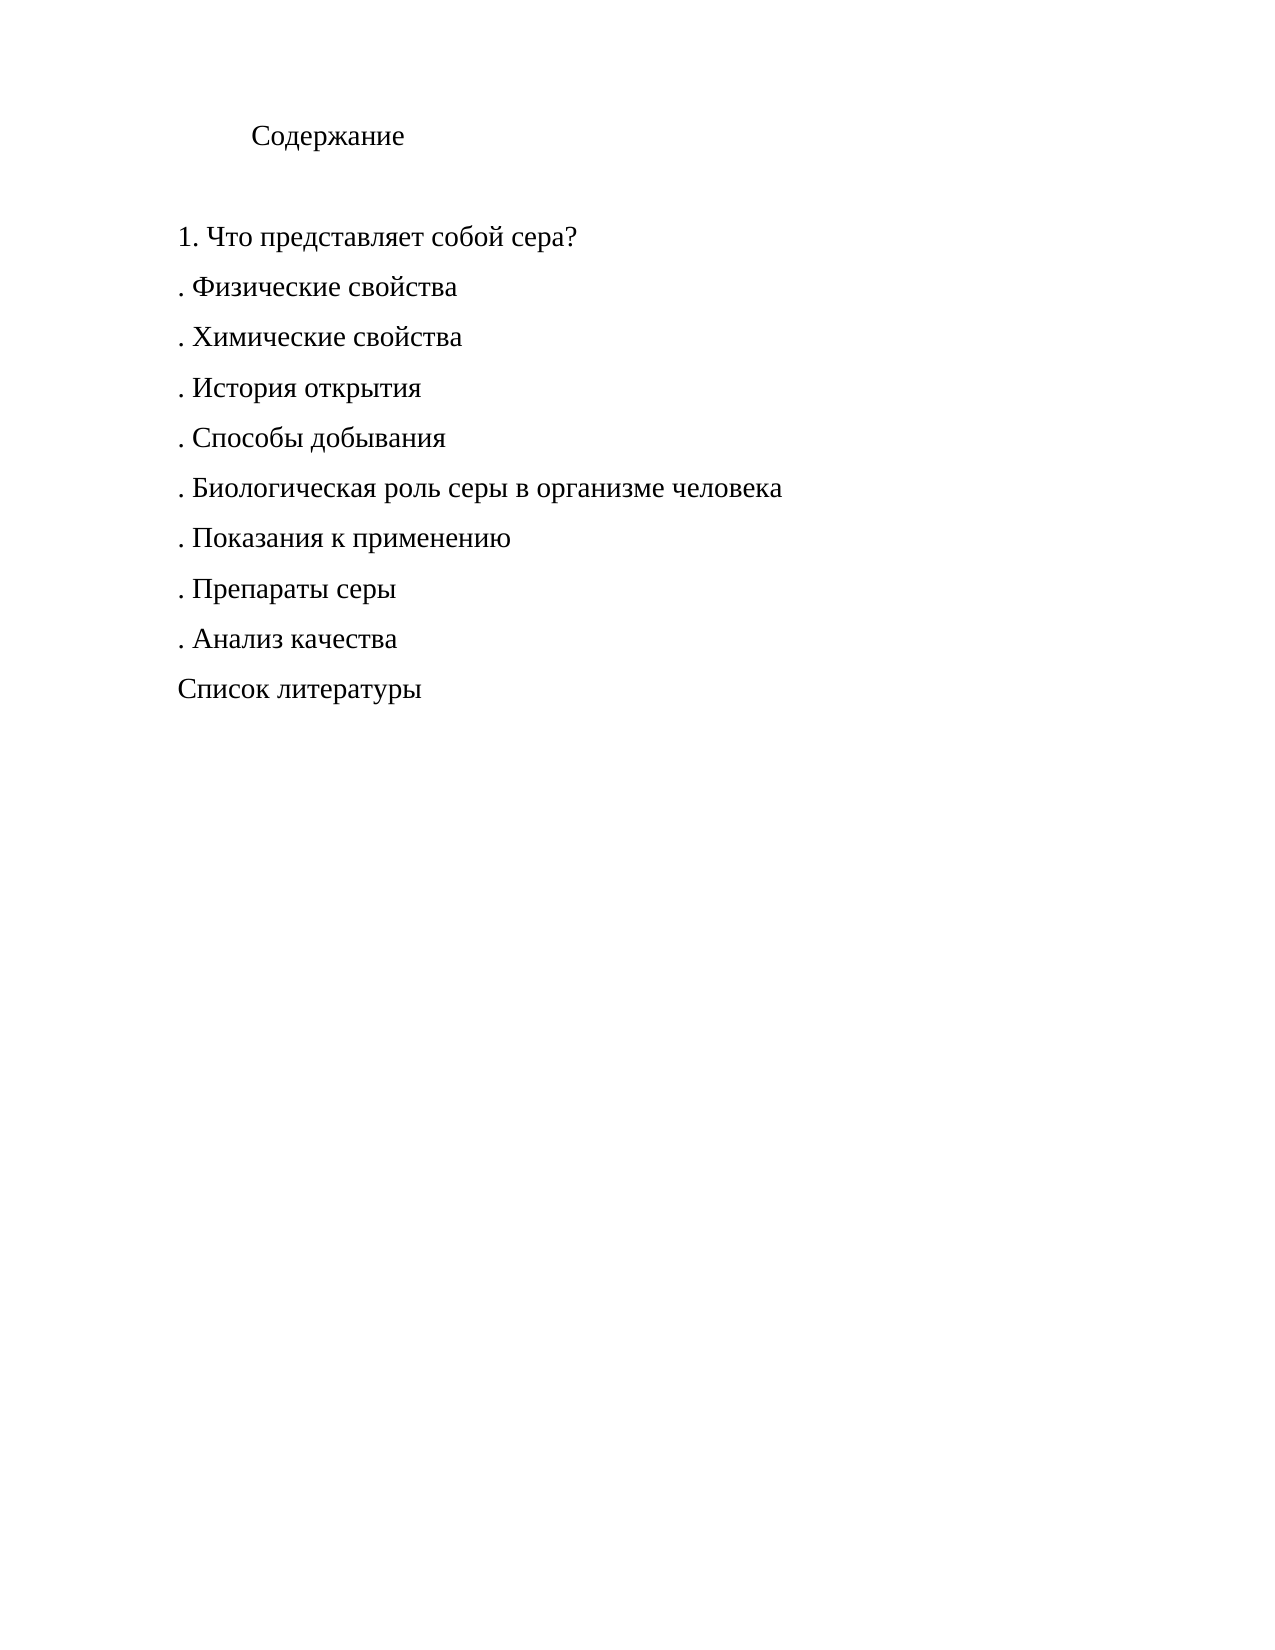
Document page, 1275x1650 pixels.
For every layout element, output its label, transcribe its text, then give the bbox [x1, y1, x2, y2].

text . Способы добывания [177, 420, 1186, 453]
text . Анализ качества [177, 621, 1186, 655]
text 1. Что представляет собой сера? [177, 219, 1186, 252]
text . Биологическая роль серы в организме человека [177, 470, 1186, 504]
text . Химические свойства [177, 319, 1186, 353]
text Список литературы [177, 672, 1186, 705]
text . Показания к применению [177, 521, 1186, 554]
text Содержание [177, 118, 1186, 152]
text . История открытия [177, 370, 1186, 403]
text . Препараты серы [177, 571, 1186, 604]
text . Физические свойства [177, 269, 1186, 303]
